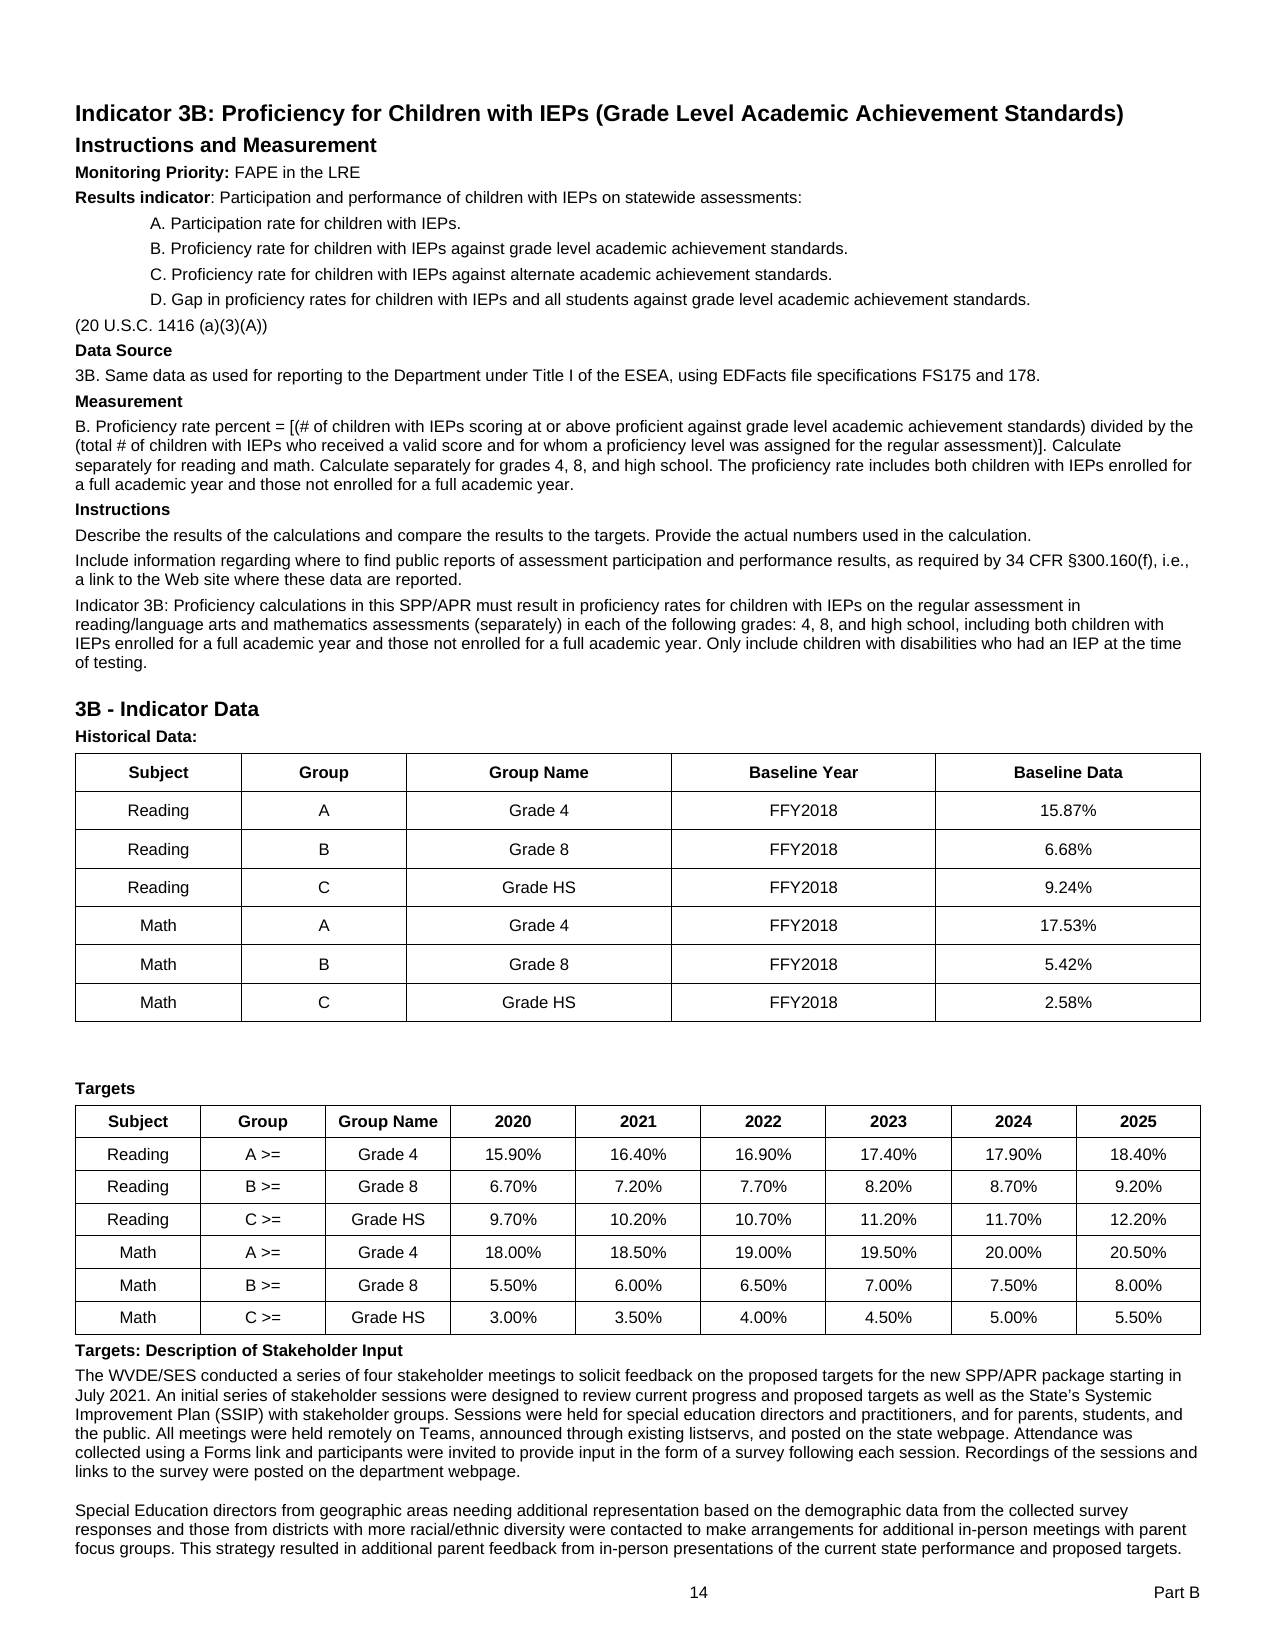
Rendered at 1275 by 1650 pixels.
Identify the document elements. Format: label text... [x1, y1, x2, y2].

table_cell 7.70% [701, 1171, 825, 1203]
text Targets: Description of Stakeholder Input [75, 1341, 1200, 1360]
table_header 2023 [826, 1106, 951, 1137]
table_cell 18.50% [576, 1236, 700, 1268]
table_cell C [242, 984, 406, 1021]
table_cell 11.70% [952, 1204, 1076, 1235]
table_cell Math [76, 1236, 200, 1268]
table_cell Math [76, 984, 241, 1021]
table_cell FFY2018 [672, 792, 935, 829]
table_cell 10.70% [701, 1204, 825, 1235]
text 3B. Same data as used for reporting to the Department under Title I of the ESEA, using EDFacts file specifications FS175 and 178. [75, 366, 1200, 385]
table_cell 2.58% [936, 984, 1200, 1021]
table_cell 6.68% [936, 830, 1200, 868]
table_cell 8.00% [1077, 1269, 1200, 1301]
text Measurement [75, 392, 1200, 411]
table_cell B [242, 830, 406, 868]
table_header Subject [76, 1106, 200, 1137]
table_header Baseline Data [936, 754, 1200, 791]
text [75, 1366, 1200, 1558]
table_cell Grade 8 [326, 1269, 450, 1301]
table_cell 4.00% [701, 1302, 825, 1333]
table_cell Grade 4 [326, 1138, 450, 1170]
table_cell 8.20% [826, 1171, 951, 1203]
text B. Proficiency rate for children with IEPs against grade level academic achievement standards. [75, 239, 1200, 258]
table_cell Reading [76, 830, 241, 868]
text Historical Data: [75, 727, 1200, 746]
table_cell FFY2018 [672, 984, 935, 1021]
text Instructions and Measurement [75, 133, 1200, 157]
table_cell 10.20% [576, 1204, 700, 1235]
table_header Group Name [407, 754, 671, 791]
table_cell 19.00% [701, 1236, 825, 1268]
table_cell 6.70% [451, 1171, 575, 1203]
table_cell 16.90% [701, 1138, 825, 1170]
table_cell 5.50% [451, 1269, 575, 1301]
text Include information regarding where to find public reports of assessment participation and performance results, as required by 34 CFR §300.160(f), i.e., a link to the Web site where these data are reported. [75, 551, 1200, 589]
table_cell Reading [76, 792, 241, 829]
subtitle Indicator 3B: Proficiency for Children with IEPs (Grade Level Academic Achievement Standards) [75, 100, 1200, 126]
table_cell Math [76, 945, 241, 983]
table_cell A >= [201, 1138, 325, 1170]
text C. Proficiency rate for children with IEPs against alternate academic achievement standards. [75, 264, 1200, 284]
table_cell Math [76, 1302, 200, 1333]
table_cell Grade HS [407, 984, 671, 1021]
table_cell 7.20% [576, 1171, 700, 1203]
table_cell C >= [201, 1204, 325, 1235]
table_cell 18.40% [1077, 1138, 1200, 1170]
subtitle 3B - Indicator Data [75, 697, 1200, 721]
table_cell 9.20% [1077, 1171, 1200, 1203]
table_cell B >= [201, 1269, 325, 1301]
text A. Participation rate for children with IEPs. [75, 214, 1200, 233]
table_cell 3.50% [576, 1302, 700, 1333]
table_header 2025 [1077, 1106, 1200, 1137]
table_cell Grade 8 [326, 1171, 450, 1203]
table_cell Reading [76, 1171, 200, 1203]
text Describe the results of the calculations and compare the results to the targets. Provide the actual numbers used in the calculation. [75, 525, 1200, 544]
table_cell 6.00% [576, 1269, 700, 1301]
table_cell 18.00% [451, 1236, 575, 1268]
text Instructions [75, 500, 1200, 519]
table_cell Grade 4 [326, 1236, 450, 1268]
table_header Baseline Year [672, 754, 935, 791]
table_cell Grade 8 [407, 945, 671, 983]
table_cell 11.20% [826, 1204, 951, 1235]
table_cell FFY2018 [672, 907, 935, 944]
table_cell B >= [201, 1171, 325, 1203]
text (20 U.S.C. 1416 (a)(3)(A)) [75, 315, 1200, 334]
table_cell Reading [76, 1204, 200, 1235]
table_cell FFY2018 [672, 869, 935, 906]
table_cell 16.40% [576, 1138, 700, 1170]
table_cell FFY2018 [672, 830, 935, 868]
table_cell Grade 8 [407, 830, 671, 868]
table_cell 9.70% [451, 1204, 575, 1235]
table_cell 17.53% [936, 907, 1200, 944]
table_cell 15.90% [451, 1138, 575, 1170]
table_cell 3.00% [451, 1302, 575, 1333]
table_cell Grade HS [326, 1204, 450, 1235]
table_cell B [242, 945, 406, 983]
text Results indicator: Participation and performance of children with IEPs on statewide assessments: [75, 188, 1200, 207]
table_cell 7.00% [826, 1269, 951, 1301]
table_cell 6.50% [701, 1269, 825, 1301]
table_cell 5.00% [952, 1302, 1076, 1333]
table_cell Grade HS [326, 1302, 450, 1333]
text D. Gap in proficiency rates for children with IEPs and all students against grade level academic achievement standards. [75, 290, 1200, 309]
table_cell 7.50% [952, 1269, 1076, 1301]
table_cell Reading [76, 1138, 200, 1170]
table_cell C [242, 869, 406, 906]
table_cell 19.50% [826, 1236, 951, 1268]
table_cell 20.00% [952, 1236, 1076, 1268]
table_cell Grade 4 [407, 792, 671, 829]
table_cell 15.87% [936, 792, 1200, 829]
table_cell Reading [76, 869, 241, 906]
text Data Source [75, 341, 1200, 360]
table_cell 12.20% [1077, 1204, 1200, 1235]
table_cell 20.50% [1077, 1236, 1200, 1268]
table_cell 5.42% [936, 945, 1200, 983]
table_cell 9.24% [936, 869, 1200, 906]
table_header 2021 [576, 1106, 700, 1137]
table_cell 4.50% [826, 1302, 951, 1333]
table_cell A [242, 792, 406, 829]
table_cell FFY2018 [672, 945, 935, 983]
text Targets [75, 1079, 1200, 1098]
table_cell 17.90% [952, 1138, 1076, 1170]
table_header 2022 [701, 1106, 825, 1137]
table_header Group Name [326, 1106, 450, 1137]
text B. Proficiency rate percent = [(# of children with IEPs scoring at or above proficient against grade level academic achievement standards) divided by the (total # of children with IEPs who received a valid score and for whom a proficiency level was assigned for the regular assessment)]. Calculate separately for reading and math. Calculate separately for grades 4, 8, and high school. The proficiency rate includes both children with IEPs enrolled for a full academic year and those not enrolled for a full academic year. [75, 417, 1200, 494]
table_cell 17.40% [826, 1138, 951, 1170]
table_cell Grade 4 [407, 907, 671, 944]
table_header 2024 [952, 1106, 1076, 1137]
table_cell A [242, 907, 406, 944]
table_cell 8.70% [952, 1171, 1076, 1203]
table_cell Math [76, 907, 241, 944]
table_cell C >= [201, 1302, 325, 1333]
table_header 2020 [451, 1106, 575, 1137]
table_cell 5.50% [1077, 1302, 1200, 1333]
table_header Subject [76, 754, 241, 791]
text Indicator 3B: Proficiency calculations in this SPP/APR must result in proficiency rates for children with IEPs on the regular assessment in reading/language arts and mathematics assessments (separately) in each of the following grades: 4, 8, and high school, including both children with IEPs enrolled for a full academic year and those not enrolled for a full academic year. Only include children with disabilities who had an IEP at the time of testing. [75, 595, 1200, 672]
table_cell Grade HS [407, 869, 671, 906]
table_header Group [201, 1106, 325, 1137]
table_cell Math [76, 1269, 200, 1301]
table_header Group [242, 754, 406, 791]
table_cell A >= [201, 1236, 325, 1268]
text Monitoring Priority: FAPE in the LRE [75, 163, 1200, 182]
